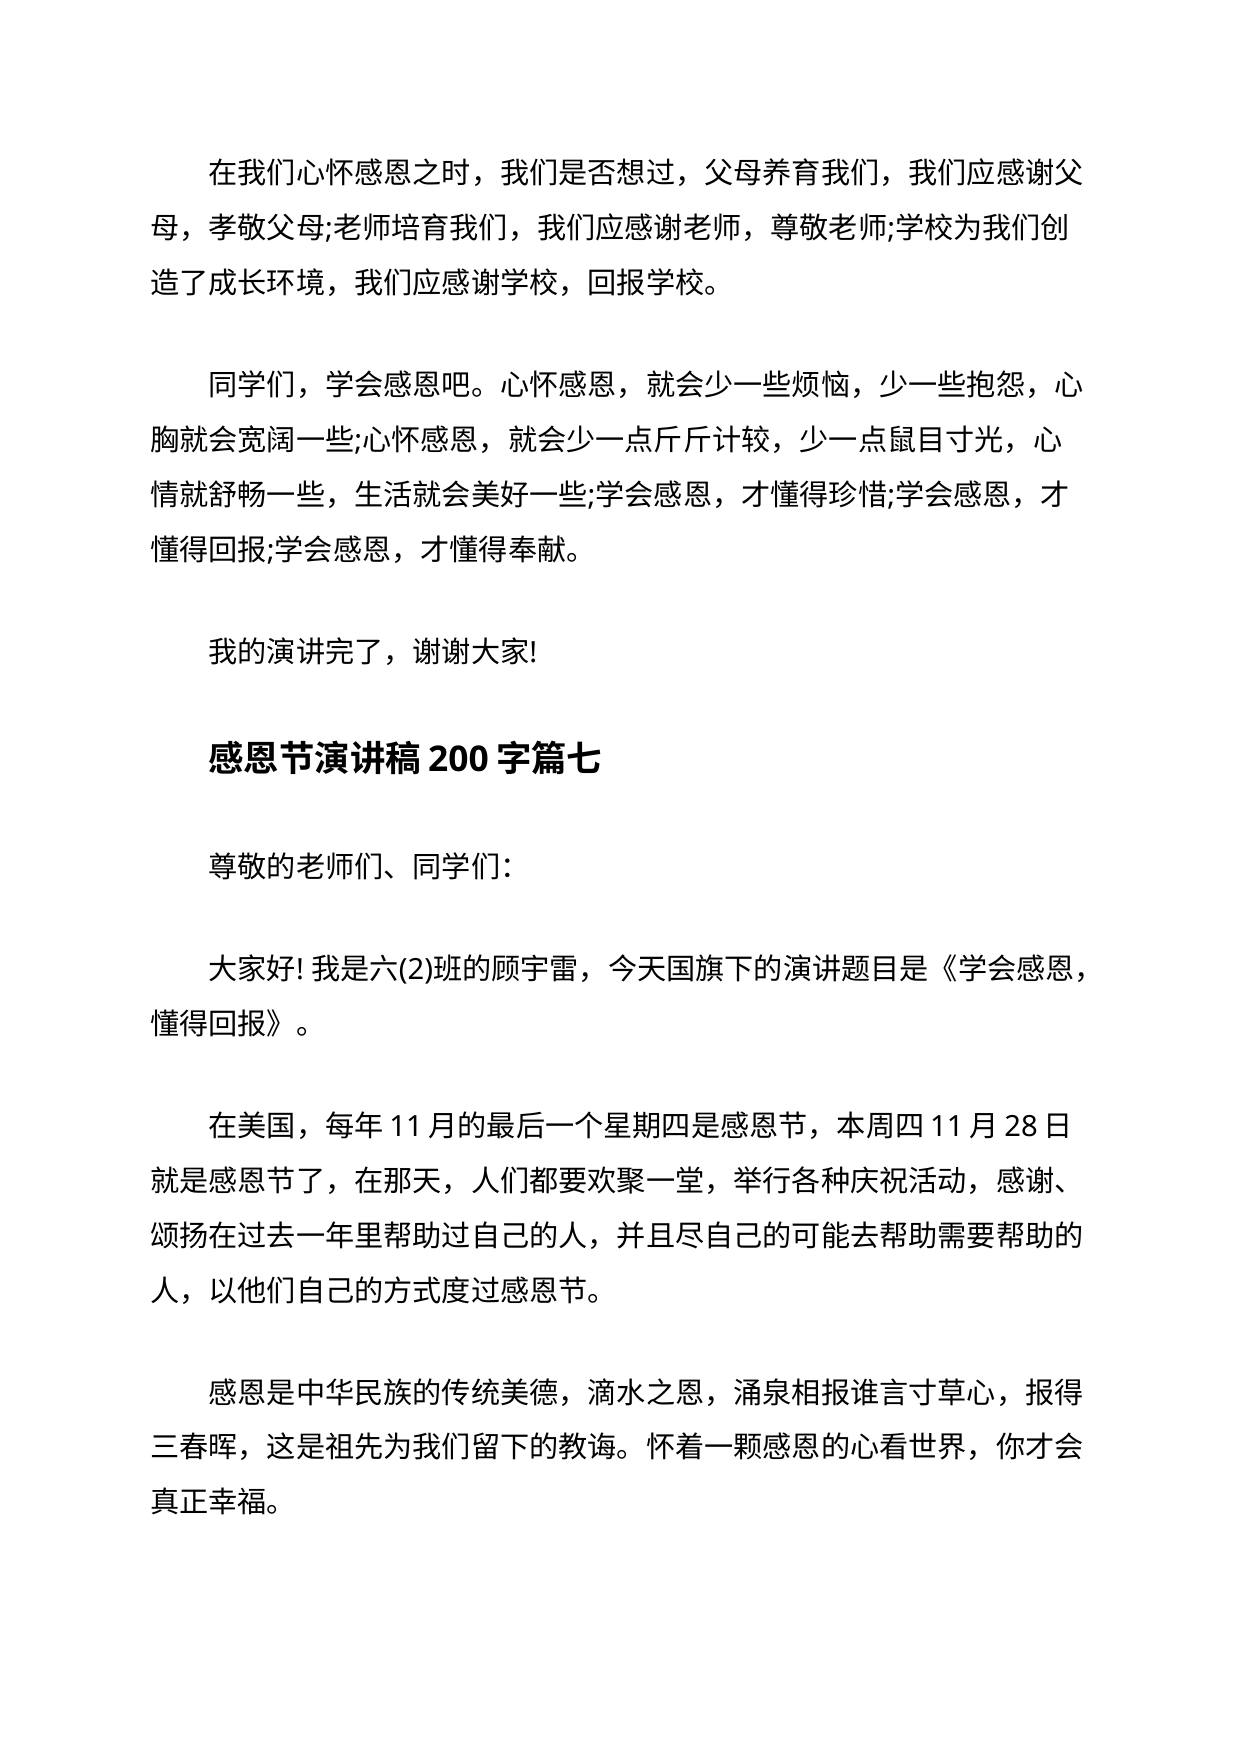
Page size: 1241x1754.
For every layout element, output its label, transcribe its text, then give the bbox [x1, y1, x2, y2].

text 感恩节演讲稿200字篇七 [150, 731, 1090, 782]
text 我的演讲完了，谢谢大家! [150, 628, 1090, 671]
text 在我们心怀感恩之时，我们是否想过，父母养育我们，我们应感谢父母，孝敬父母;老师培育我们，我们应感谢老师，尊敬老师;学校为我们创造了成长环境，我们应感谢学校，回报学校。 [150, 150, 1090, 302]
text 同学们，学会感恩吧。心怀感恩，就会少一些烦恼，少一些抱怨，心胸就会宽阔一些;心怀感恩，就会少一点斤斤计较，少一点鼠目寸光，心情就舒畅一些，生活就会美好一些;学会感恩，才懂得珍惜;学会感恩，才懂得回报;学会感恩，才懂得奉献。 [150, 362, 1090, 569]
text 在美国，每年11月的最后一个星期四是感恩节，本周四11月28日就是感恩节了，在那天，人们都要欢聚一堂，举行各种庆祝活动，感谢、颂扬在过去一年里帮助过自己的人，并且尽自己的可能去帮助需要帮助的人，以他们自己的方式度过感恩节。 [150, 1103, 1090, 1310]
text 大家好! 我是六(2)班的顾宇雷，今天国旗下的演讲题目是《学会感恩，懂得回报》。 [150, 946, 1090, 1043]
text 尊敬的老师们、同学们： [150, 844, 1090, 886]
text 感恩是中华民族的传统美德，滴水之恩，涌泉相报谁言寸草心，报得三春晖，这是祖先为我们留下的教诲。怀着一颗感恩的心看世界，你才会真正幸福。 [150, 1369, 1090, 1521]
